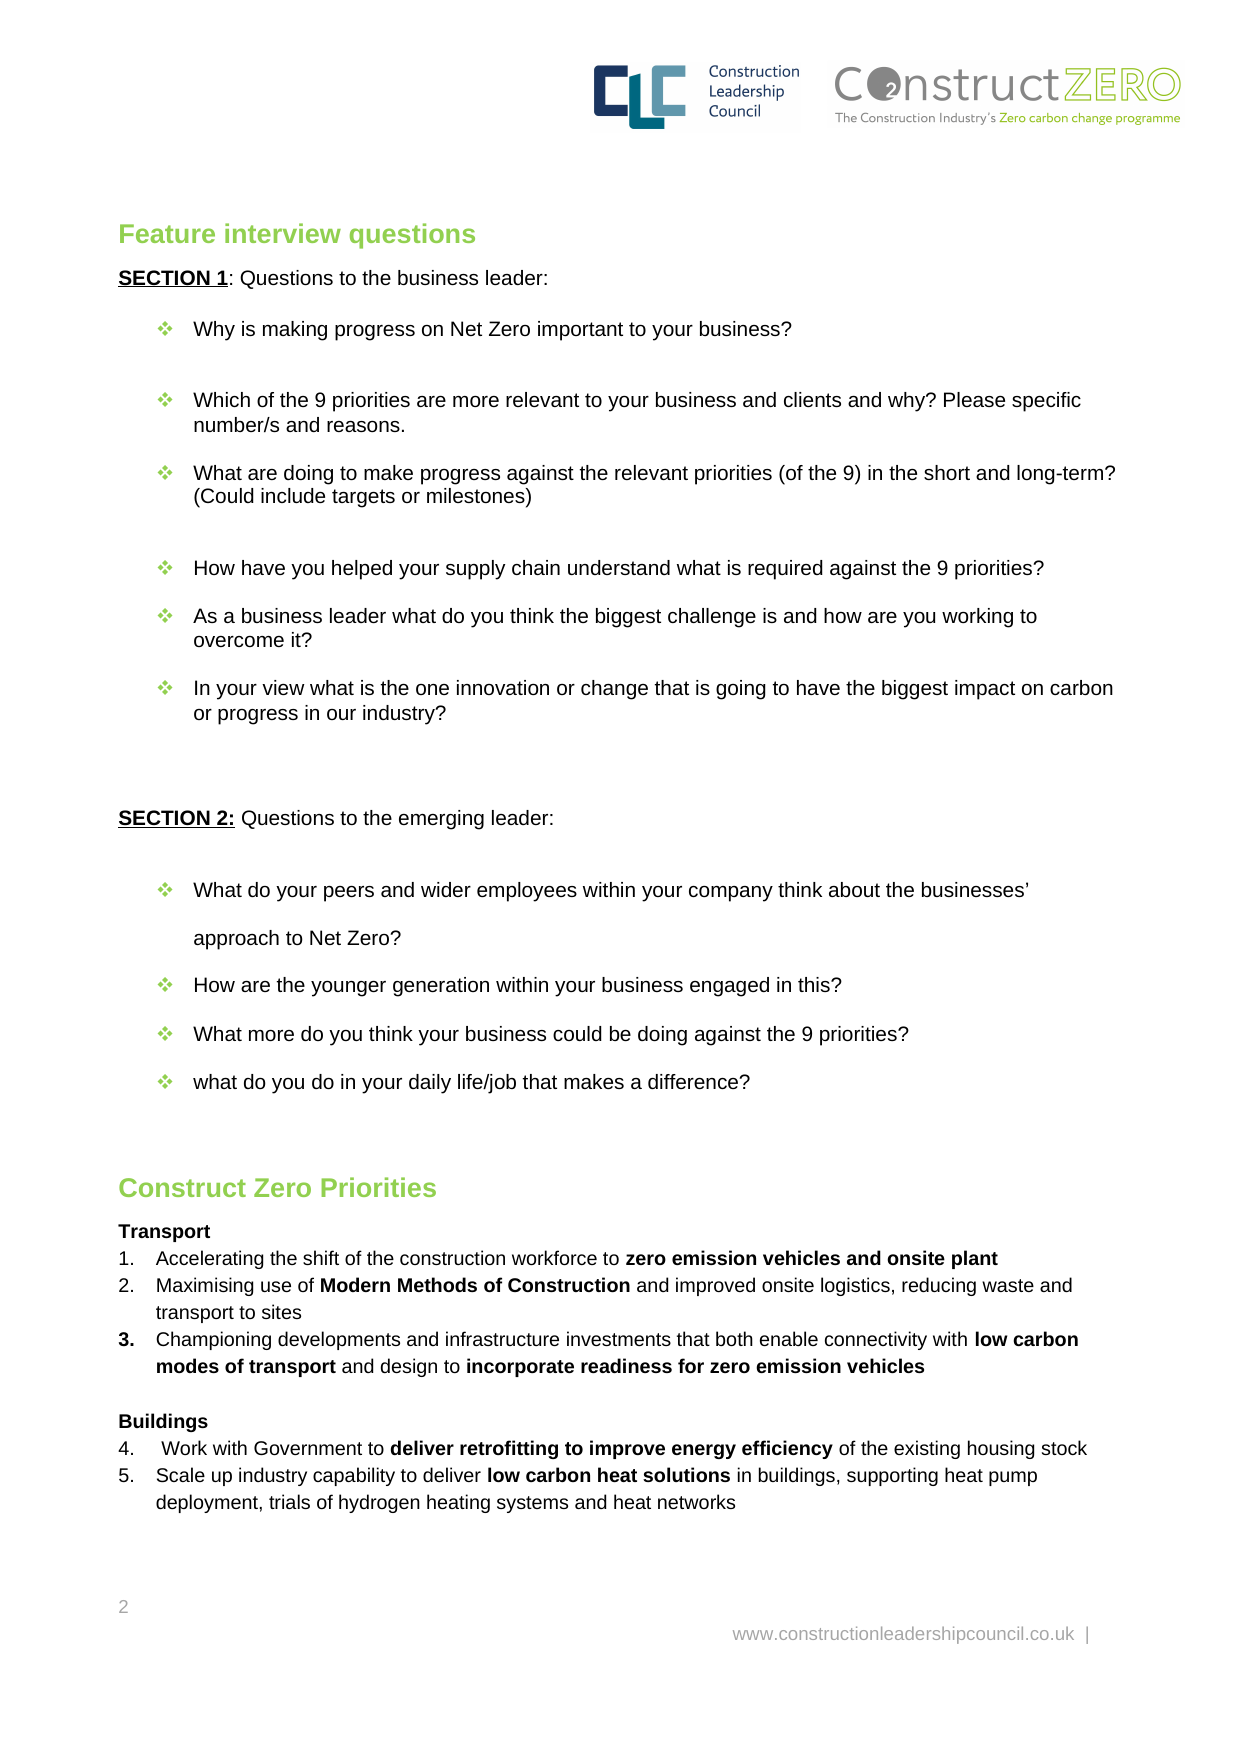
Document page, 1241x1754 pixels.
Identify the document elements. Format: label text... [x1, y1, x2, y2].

list Why is making progress on Net Zero important to your business? [156, 316, 1122, 340]
list What are doing to make progress against the relevant priorities (of the 9) in the short and long-term? (Could include targets or milestones) [156, 460, 1122, 508]
list what do you do in your daily life/job that makes a difference? [156, 1069, 1122, 1094]
subtitle Construct Zero Priorities [118, 1172, 1122, 1203]
text Transport [118, 1216, 1122, 1243]
list What more do you think your business could be doing against the 9 priorities? [156, 1021, 1122, 1046]
list How are the younger generation within your business engaged in this? [156, 973, 1122, 997]
subtitle Feature interview questions [118, 218, 1122, 250]
picture [590, 62, 801, 133]
text SECTION 2: Questions to the emerging leader: [118, 802, 1122, 829]
list In your view what is the one innovation or change that is going to have the biggest impact on carbon or progress in our industry? [156, 676, 1122, 724]
list Work with Government to deliver retrofitting to improve energy efficiency of the existing housing stock [118, 1432, 1122, 1459]
text Buildings [118, 1405, 1122, 1432]
list As a business leader what do you think the biggest challenge is and how are you working to overcome it? [156, 604, 1122, 652]
list What do your peers and wider employees within your company think about the businesses’ approach to Net Zero? [156, 877, 1122, 949]
list Scale up industry capability to deliver low carbon heat solutions in buildings, supporting heat pump deployment, trials of hydrogen heating systems and heat networks [118, 1459, 1122, 1513]
list Accelerating the shift of the construction workforce to zero emission vehicles and onsite plant [118, 1243, 1122, 1270]
picture [827, 60, 1185, 128]
list Which of the 9 priorities are more relevant to your business and clients and why? Please specific number/s and reasons. [156, 388, 1122, 436]
list Maximising use of Modern Methods of Construction and improved onsite logistics, reducing waste and transport to sites [118, 1270, 1122, 1324]
text SECTION 1: Questions to the business leader: [118, 262, 1122, 289]
list How have you helped your supply chain understand what is required against the 9 priorities? [156, 556, 1122, 580]
list Championing developments and infrastructure investments that both enable connectivity with low carbon modes of transport and design to incorporate readiness for zero emission vehicles [118, 1324, 1122, 1378]
